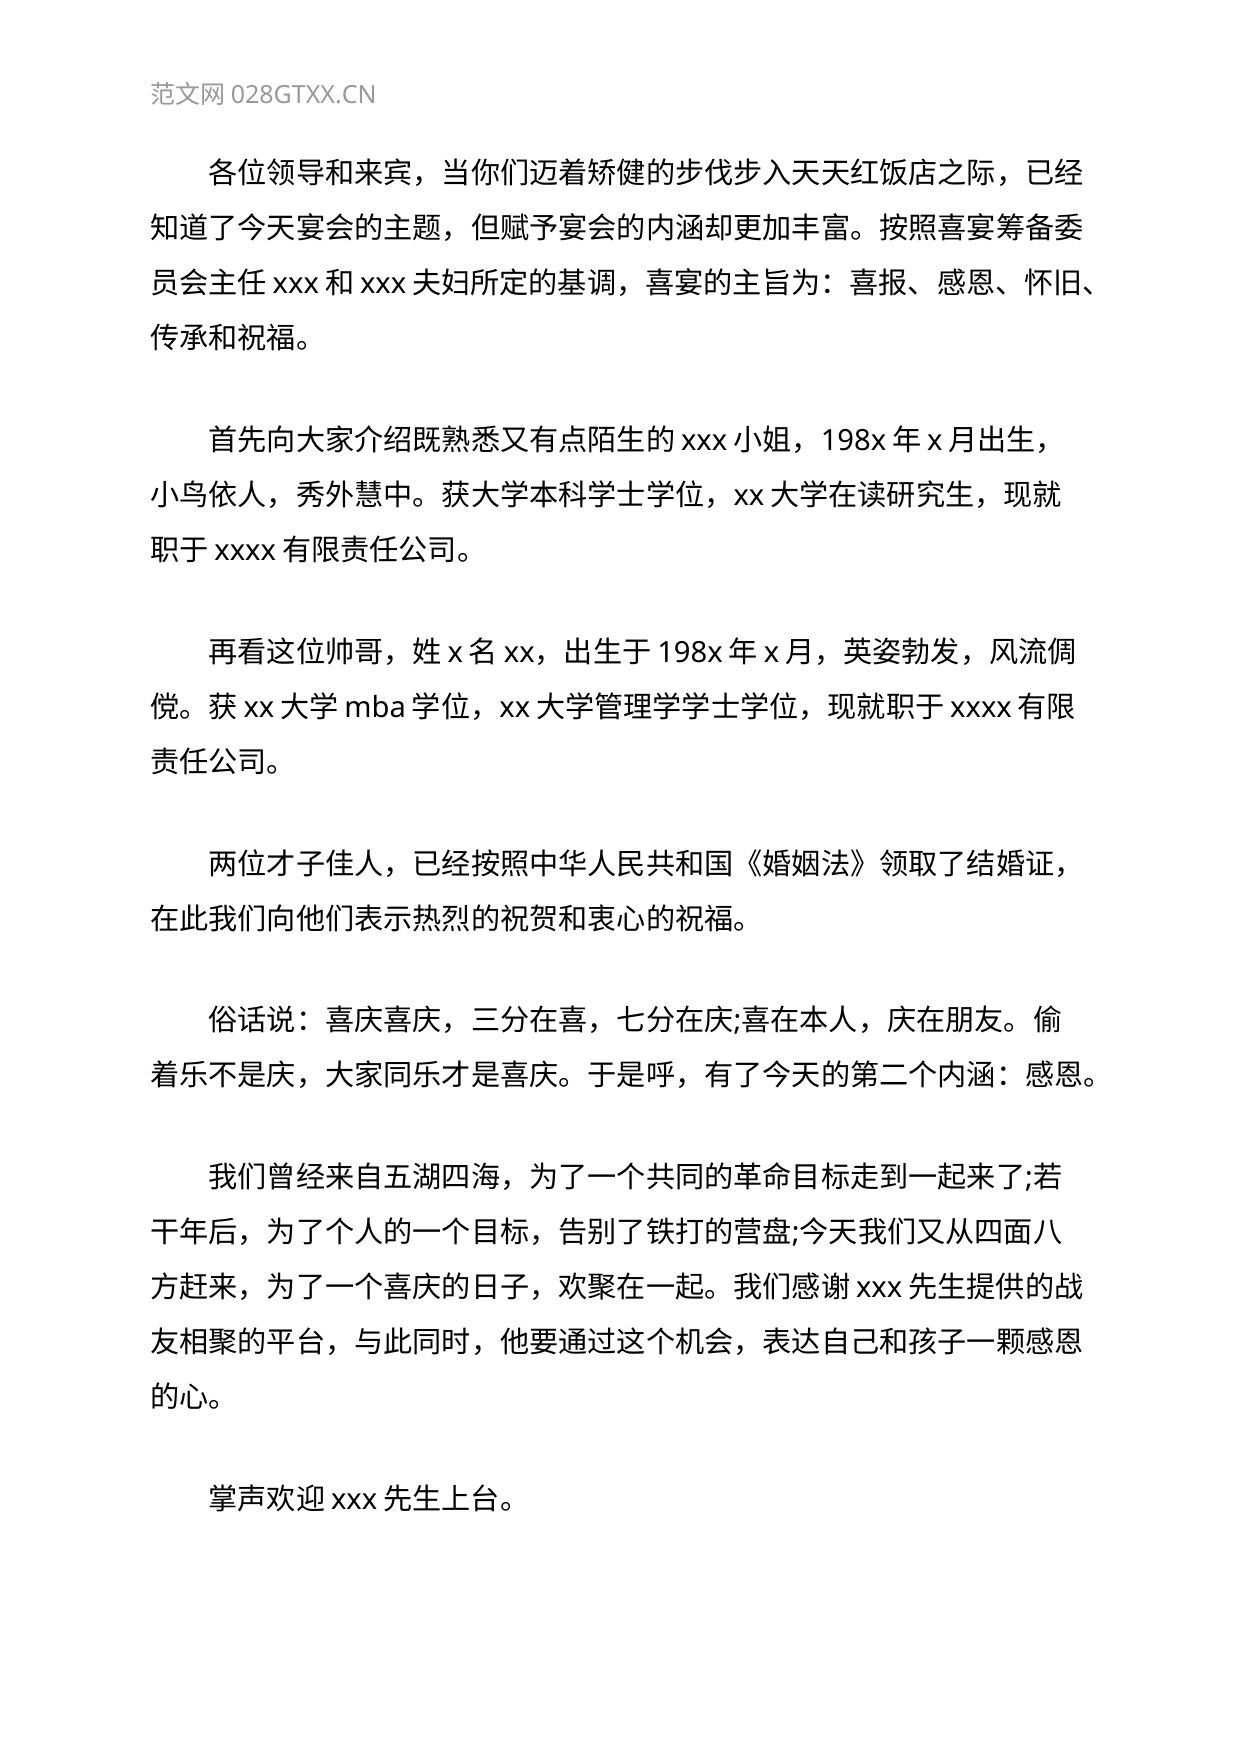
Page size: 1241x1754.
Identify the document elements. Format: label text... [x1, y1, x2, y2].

text 再看这位帅哥，姓x名xx，出生于198x年x月，英姿勃发，风流倜傥。获xx大学mba学位，xx大学管理学学士学位，现就职于xxxx有限责任公司。 [150, 628, 1090, 781]
text 两位才子佳人，已经按照中华人民共和国《婚姻法》领取了结婚证，在此我们向他们表示热烈的祝贺和衷心的祝福。 [150, 840, 1090, 937]
text 俗话说：喜庆喜庆，三分在喜，七分在庆;喜在本人，庆在朋友。偷着乐不是庆，大家同乐才是喜庆。于是呼，有了今天的第二个内涵：感恩。 [150, 997, 1090, 1094]
text 首先向大家介绍既熟悉又有点陌生的xxx小姐，198x年x月出生，小鸟依人，秀外慧中。获大学本科学士学位，xx大学在读研究生，现就职于xxxx有限责任公司。 [150, 417, 1090, 569]
text 我们曾经来自五湖四海，为了一个共同的革命目标走到一起来了;若干年后，为了个人的一个目标，告别了铁打的营盘;今天我们又从四面八方赶来，为了一个喜庆的日子，欢聚在一起。我们感谢xxx先生提供的战友相聚的平台，与此同时，他要通过这个机会，表达自己和孩子一颗感恩的心。 [150, 1154, 1090, 1416]
text 各位领导和来宾，当你们迈着矫健的步伐步入天天红饭店之际，已经知道了今天宴会的主题，但赋予宴会的内涵却更加丰富。按照喜宴筹备委员会主任xxx和xxx夫妇所定的基调，喜宴的主旨为：喜报、感恩、怀旧、传承和祝福。 [150, 150, 1090, 357]
text 掌声欢迎xxx先生上台。 [150, 1475, 1090, 1518]
